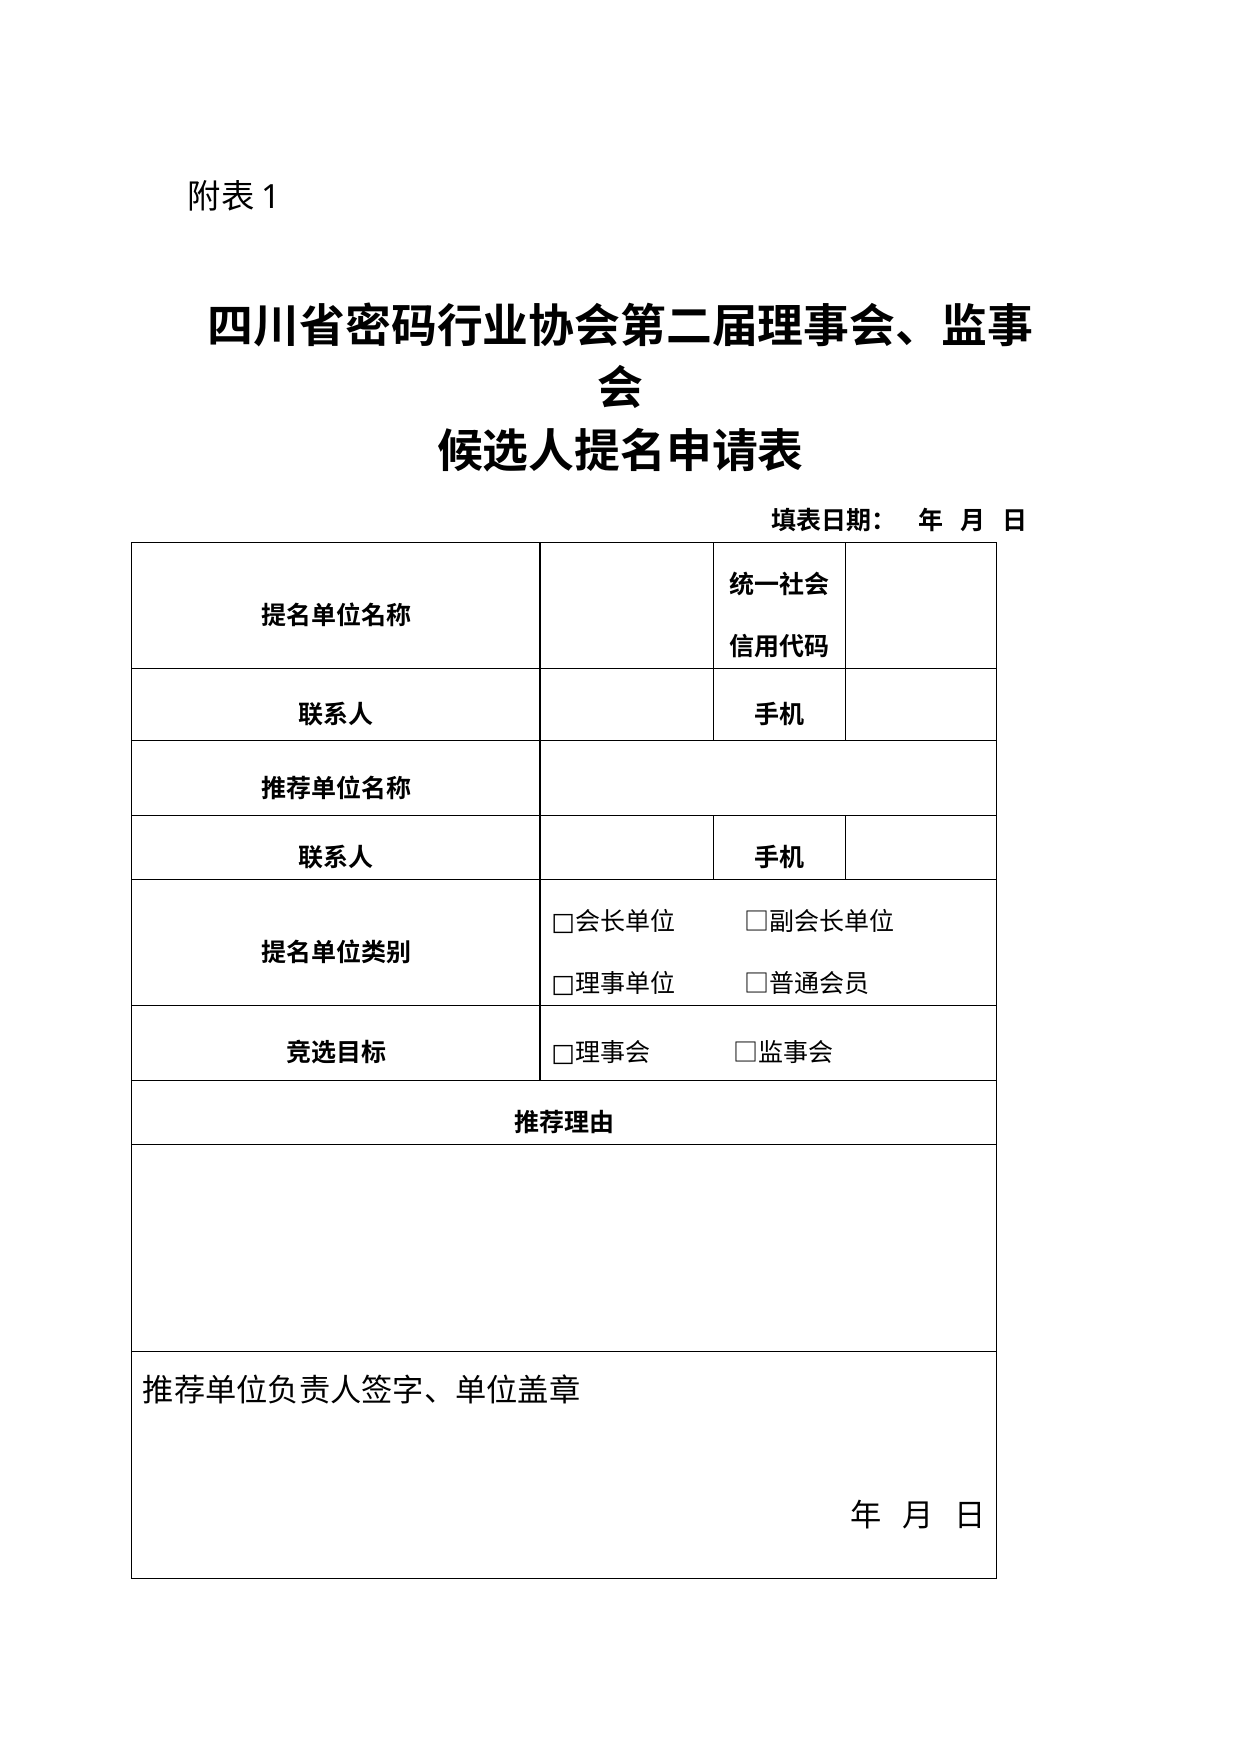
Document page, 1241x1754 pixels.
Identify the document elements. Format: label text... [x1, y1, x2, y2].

table_cell 手机 [714, 816, 845, 879]
table_cell 提名单位类别 [132, 880, 539, 1005]
table_cell 推荐单位负责人签字、单位盖章 年 月 日 [132, 1352, 996, 1578]
table_header 统一社会信用代码 [714, 543, 845, 668]
table_cell 推荐理由 [132, 1081, 996, 1144]
text 附表1 [187, 162, 1053, 227]
table_cell [846, 669, 996, 740]
table_header 提名单位名称 [132, 543, 539, 668]
text 填表日期： 年 月 日 [187, 479, 1028, 542]
table_cell 联系人 [132, 816, 539, 879]
table_cell □会长单位 □副会长单位 □理事单位 □普通会员 [541, 880, 996, 1005]
table_cell [541, 816, 713, 879]
table_cell [541, 741, 996, 815]
table_cell [132, 1145, 996, 1351]
table_cell 推荐单位名称 [132, 741, 539, 815]
table_header [541, 543, 713, 668]
list 候选人提名申请表 [187, 417, 1053, 479]
table_cell 手机 [714, 669, 845, 740]
table_cell [846, 816, 996, 879]
table_cell □理事会 □监事会 [541, 1006, 996, 1080]
list 四川省密码行业协会第二届理事会、监事会 [187, 292, 1053, 417]
table_header [846, 543, 996, 668]
table_cell [541, 669, 713, 740]
table_cell 联系人 [132, 669, 539, 740]
table_cell 竞选目标 [132, 1006, 539, 1080]
